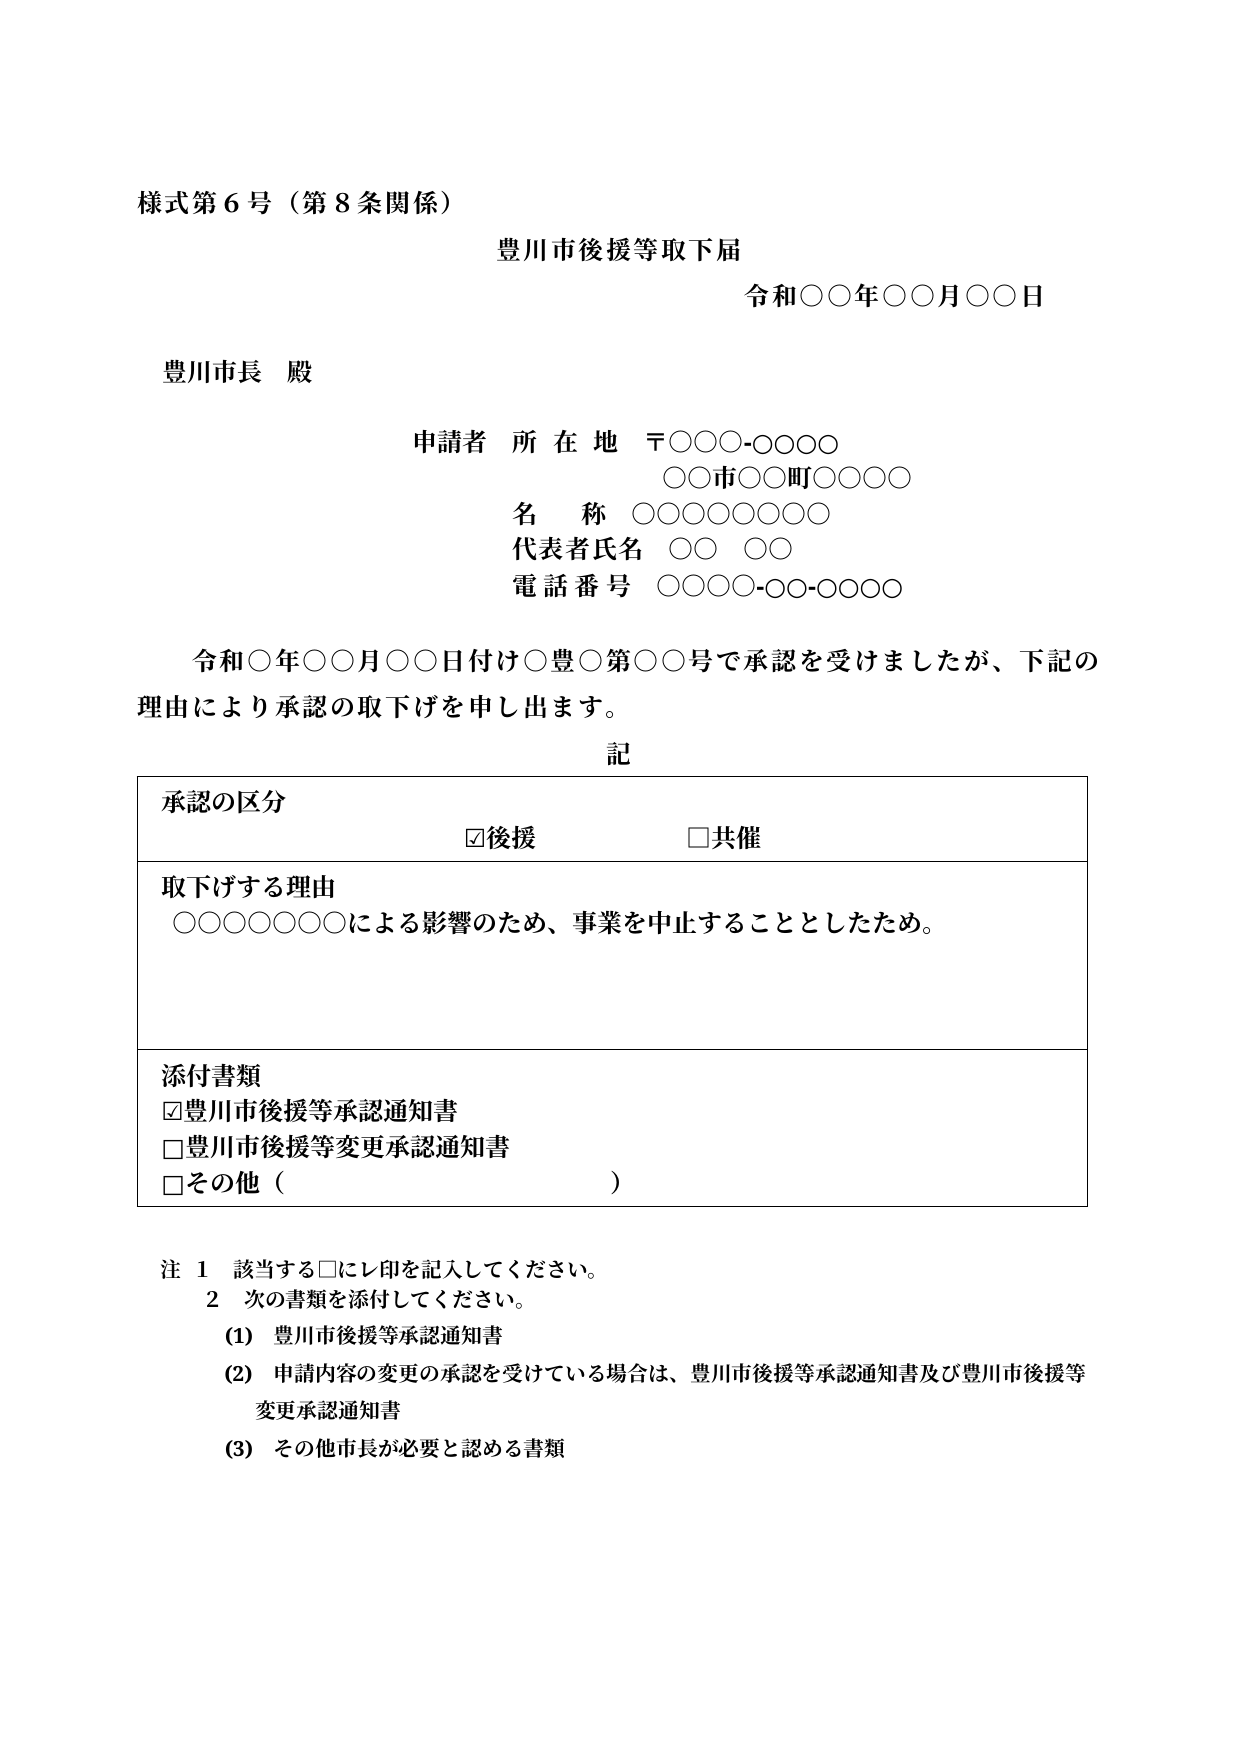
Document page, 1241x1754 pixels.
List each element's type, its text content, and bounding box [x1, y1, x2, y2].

text 令和○○年○○月○○日 [137, 272, 1048, 318]
text ２ 次の書類を添付してください。 [137, 1284, 1103, 1313]
text 豊川市後援等取下届 [137, 225, 1103, 272]
table_header 承認の区分 ☑後援 □共催 [138, 777, 1087, 861]
table_cell 取下げする理由 ○○○○○○○による影響のため、事業を中止することとしたため。 [138, 862, 1087, 1049]
text ○○市○○町○○○○ [137, 458, 1103, 494]
list (3) その他市長が必要と認める書類 [224, 1426, 1103, 1463]
subtitle 記 [137, 729, 1103, 776]
table_cell 添付書類 ☑豊川市後援等承認通知書 □豊川市後援等変更承認通知書 □その他（ ） [138, 1050, 1087, 1206]
text 様式第６号（第８条関係） [137, 178, 1103, 225]
text 注 １ 該当する□にレ印を記入してください。 [137, 1254, 1103, 1284]
list (1) 豊川市後援等承認通知書 [224, 1313, 1103, 1351]
text 代表者氏名 ○○ ○○ [137, 530, 1103, 566]
text 電話番号 ○○○○-○○-○○○○ [137, 566, 1103, 602]
text 申請者 所在地 〒○○○-○○○○ [137, 422, 1103, 458]
text 豊川市長 殿 [137, 352, 1103, 388]
text 名称 ○○○○○○○○ [137, 494, 1103, 530]
list (2) 申請内容の変更の承認を受けている場合は、豊川市後援等承認通知書及び豊川市後援等変更承認通知書 [224, 1351, 1103, 1426]
text 令和○年○○月○○日付け○豊○第○○号で承認を受けましたが、下記の理由により承認の取下げを申し出ます。 [137, 636, 1103, 729]
